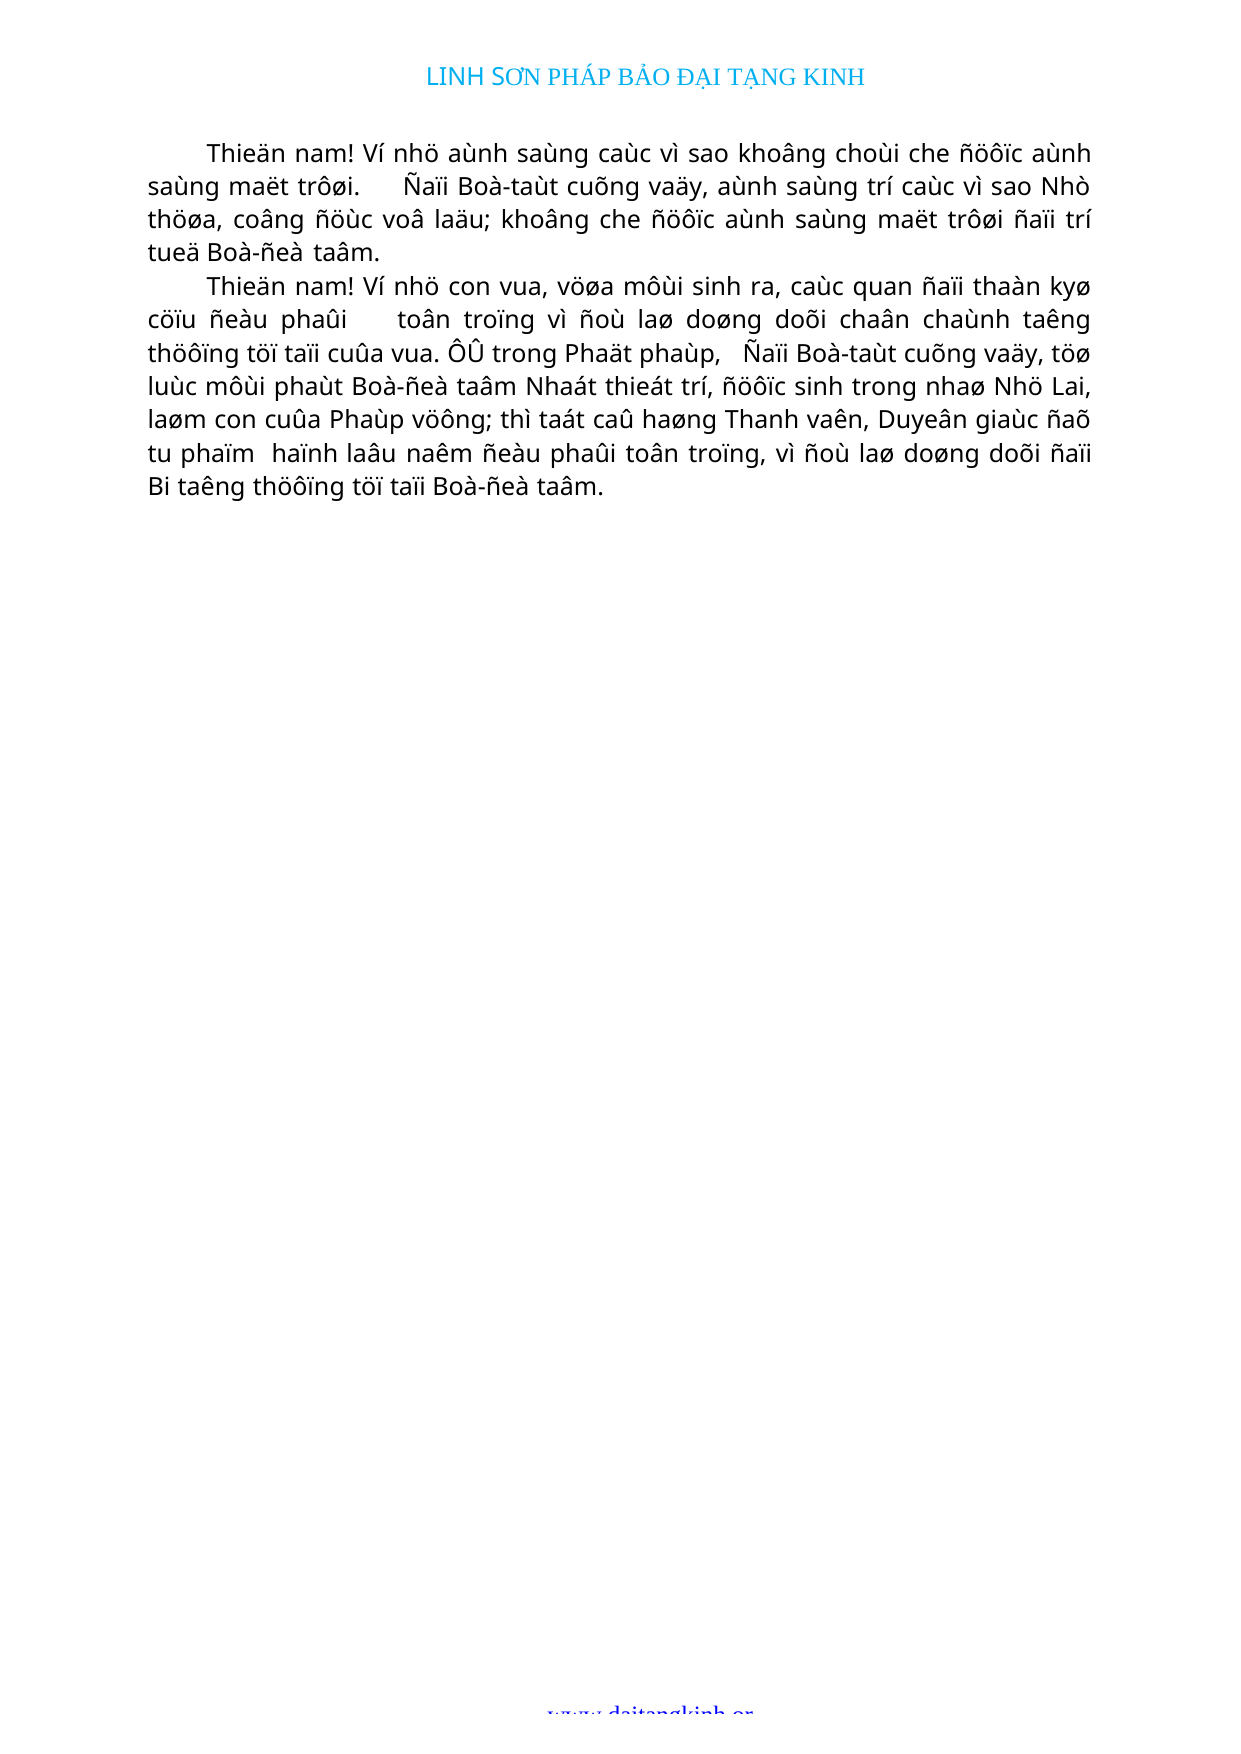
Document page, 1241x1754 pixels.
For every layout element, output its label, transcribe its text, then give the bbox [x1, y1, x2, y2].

text Thieän nam! Ví nhö aùnh saùng caùc vì sao khoâng choùi che ñöôïc aùnh saùng maët trôøi. Ñaïi Boà-taùt cuõng vaäy, aùnh saùng trí caùc vì sao Nhò thöøa, coâng ñöùc voâ laäu; khoâng che ñöôïc aùnh saùng maët trôøi ñaïi trí tueä Boà-ñeà taâm. [147, 135, 1093, 269]
text Thieän nam! Ví nhö con vua, vöøa môùi sinh ra, caùc quan ñaïi thaàn kyø cöïu ñeàu phaûi toân troïng vì ñoù laø doøng doõi chaân chaùnh taêng thöôïng töï taïi cuûa vua. ÔÛ trong Phaät phaùp, Ñaïi Boà-taùt cuõng vaäy, töø luùc môùi phaùt Boà-ñeà taâm Nhaát thieát trí, ñöôïc sinh trong nhaø Nhö Lai, laøm con cuûa Phaùp vöông; thì taát caû haøng Thanh vaên, Duyeân giaùc ñaõ tu phaïm haïnh laâu naêm ñeàu phaûi toân troïng, vì ñoù laø doøng doõi ñaïi Bi taêng thöôïng töï taïi Boà-ñeà taâm. [147, 269, 1093, 503]
